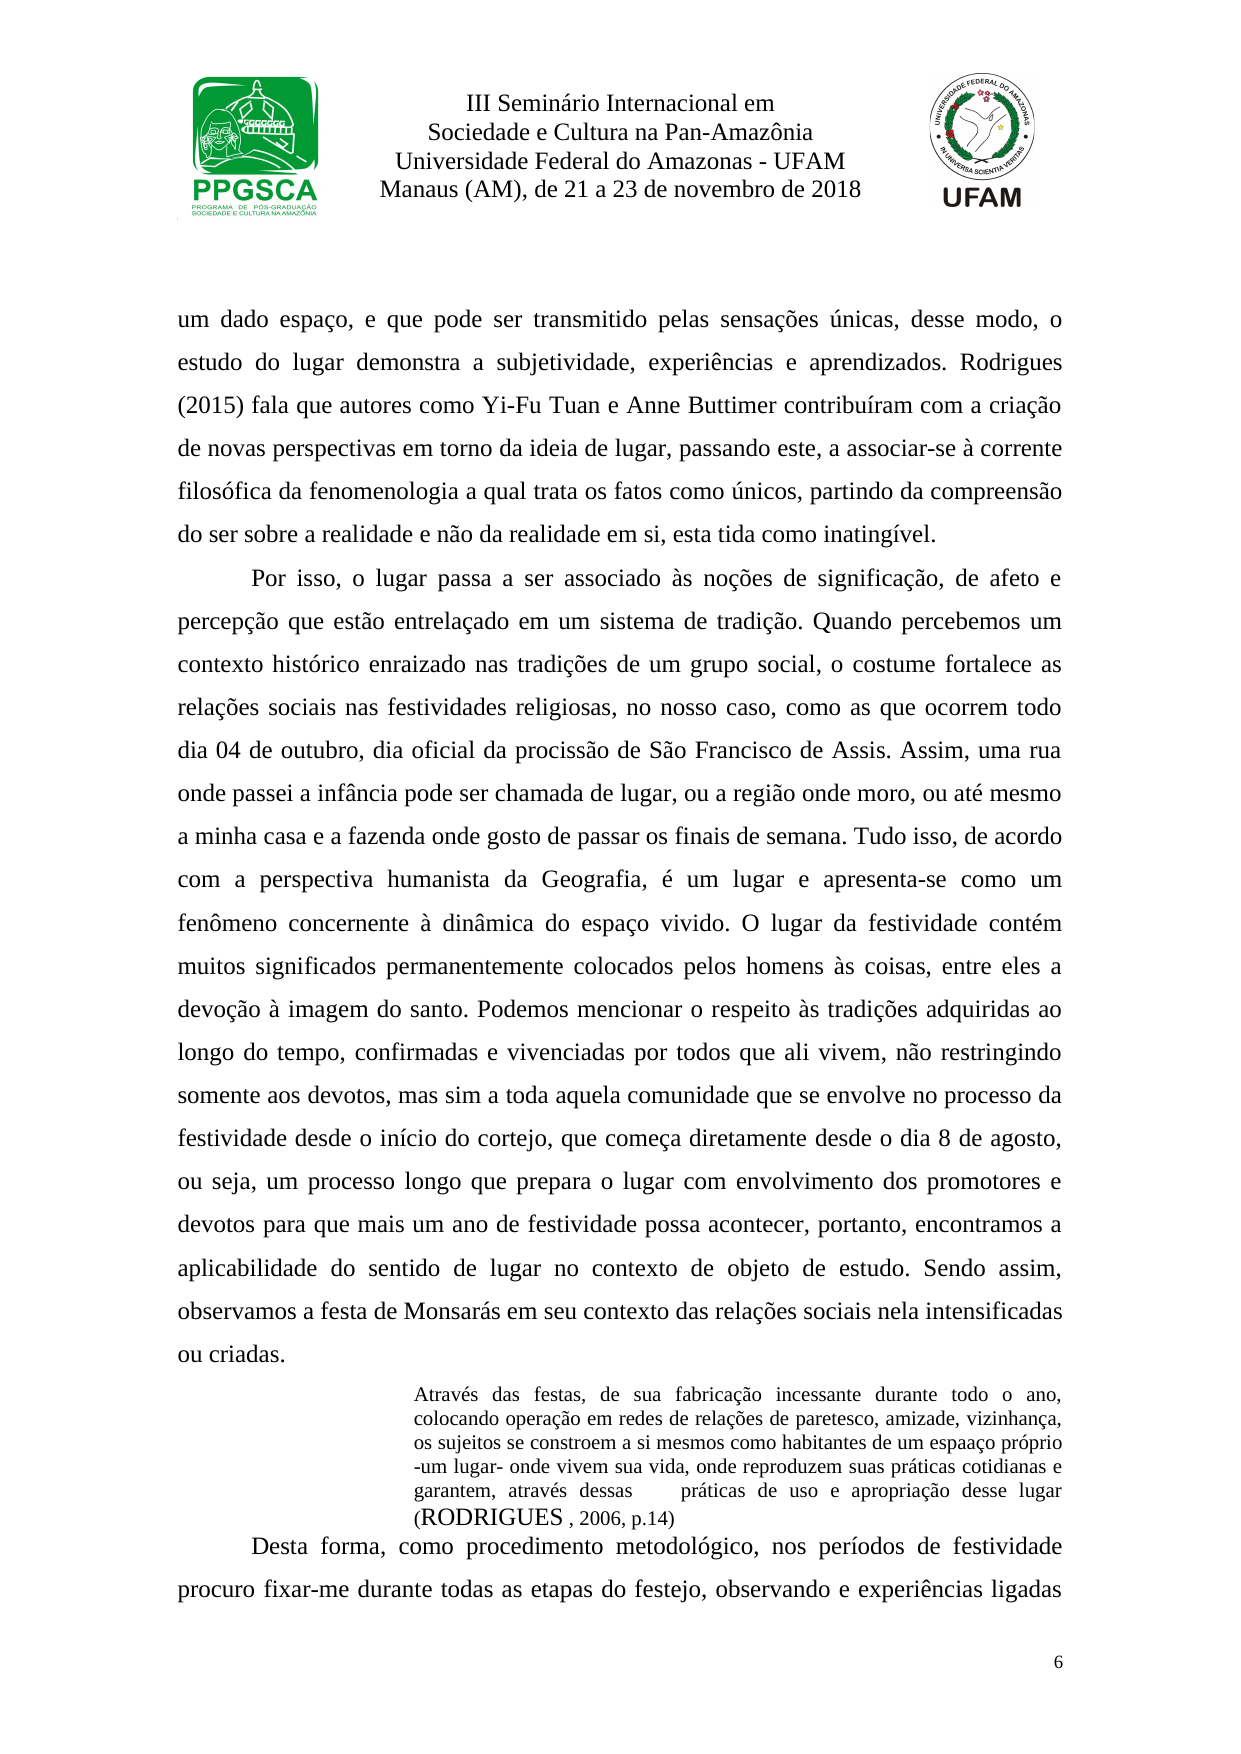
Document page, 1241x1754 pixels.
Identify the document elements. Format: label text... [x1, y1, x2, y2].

text Através das festas, de sua fabricação incessante durante todo o ano, colocando operação em redes de relações de paretesco, amizade, vizinhança, os sujeitos se constroem a si mesmos como habitantes de um espaaço próprio -um lugar- onde vivem sua vida, onde reproduzem suas práticas cotidianas e garantem, através dessas práticas de uso e apropriação desse lugar (RODRIGUES , 2006, p.14) [413, 1382, 1063, 1531]
picture [929, 73, 1035, 207]
text Por isso, o lugar passa a ser associado às noções de significação, de afeto e percepção que estão entrelaçado em um sistema de tradição. Quando percebemos um contexto histórico enraizado nas tradições de um grupo social, o costume fortalece as relações sociais nas festividades religiosas, no nosso caso, como as que ocorrem todo dia 04 de outubro, dia oficial da procissão de São Francisco de Assis. Assim, uma rua onde passei a infância pode ser chamada de lugar, ou a região onde moro, ou até mesmo a minha casa e a fazenda onde gosto de passar os finais de semana. Tudo isso, de acordo com a perspectiva humanista da Geografia, é um lugar e apresenta-se como um fenômeno concernente à dinâmica do espaço vivido. O lugar da festividade contém muitos significados permanentemente colocados pelos homens às coisas, entre eles a devoção à imagem do santo. Podemos mencionar o respeito às tradições adquiridas ao longo do tempo, confirmadas e vivenciadas por todos que ali vivem, não restringindo somente aos devotos, mas sim a toda aquela comunidade que se envolve no processo da festividade desde o início do cortejo, que começa diretamente desde o dia 8 de agosto, ou seja, um processo longo que prepara o lugar com envolvimento dos promotores e devotos para que mais um ano de festividade possa acontecer, portanto, encontramos a aplicabilidade do sentido de lugar no contexto de objeto de estudo. Sendo assim, observamos a festa de Monsarás em seu contexto das relações sociais nela intensificadas ou criadas. [177, 563, 1063, 1368]
picture [188, 73, 323, 218]
